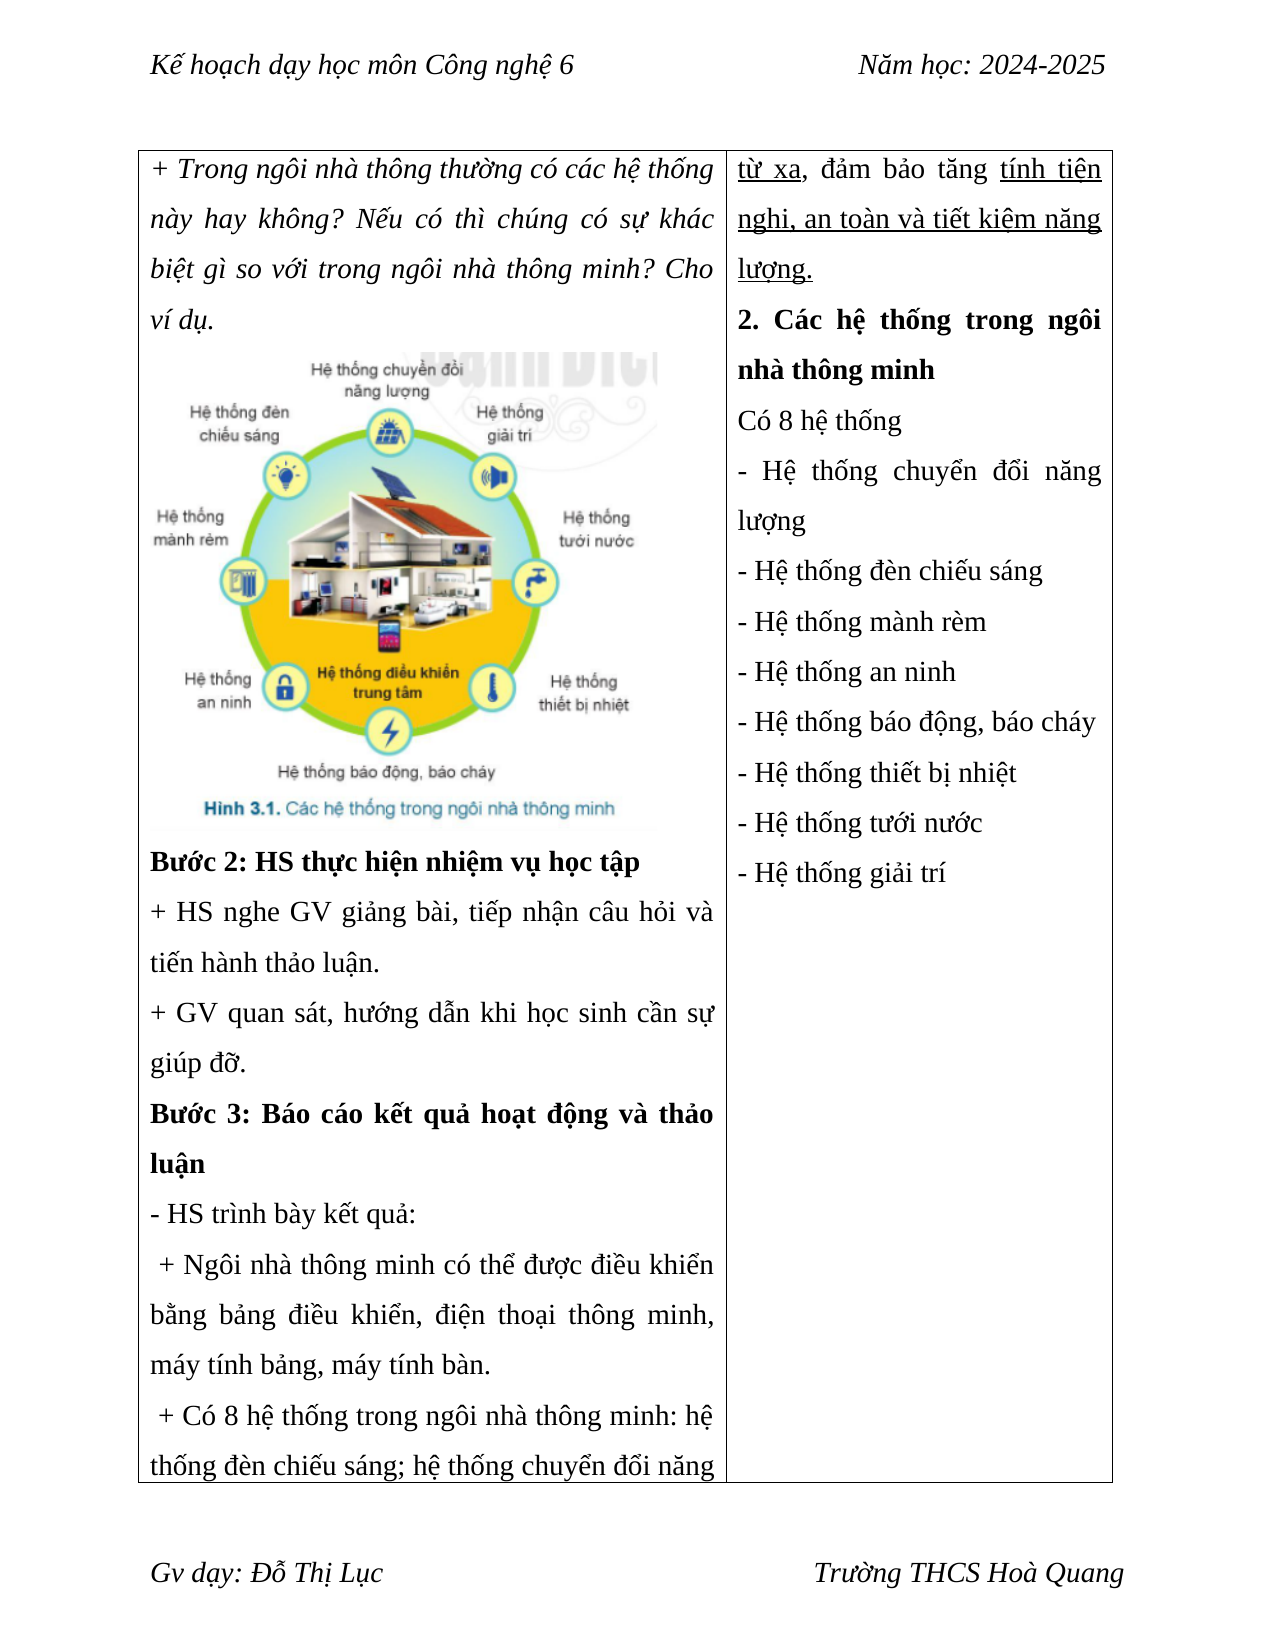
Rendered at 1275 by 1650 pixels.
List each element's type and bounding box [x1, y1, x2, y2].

table_cell [727, 151, 1112, 1482]
table_cell [139, 151, 726, 1482]
picture [150, 352, 658, 831]
